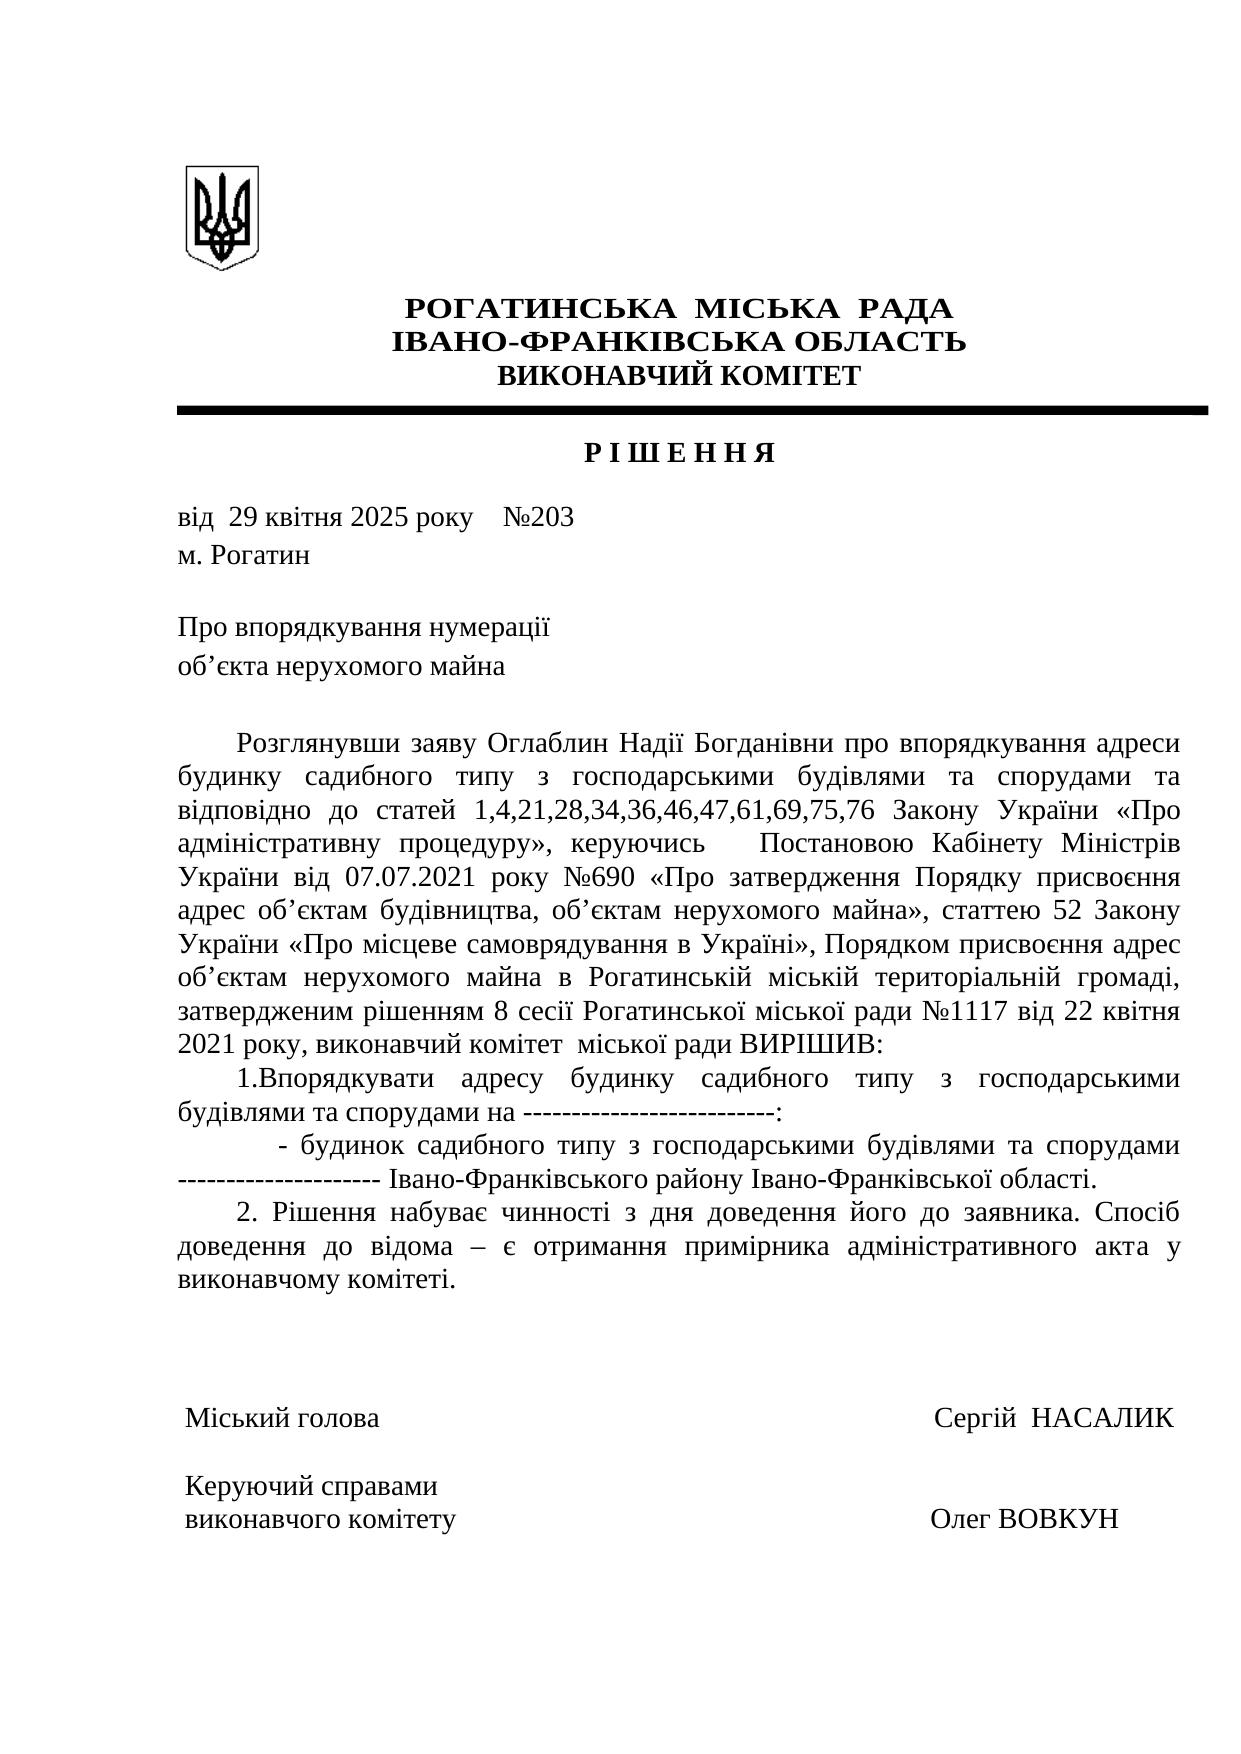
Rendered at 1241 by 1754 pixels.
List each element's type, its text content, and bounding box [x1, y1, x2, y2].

text 2. Рішення набуває чинності з дня доведення його до заявника. Спосіб доведення до відома – є отримання примірника адміністративного акта у виконавчому комітеті. [177, 1194, 1181, 1295]
subtitle ІВАНО-ФРАНКІВСЬКА ОБЛАСТЬ [177, 324, 1181, 358]
text Керуючий справами [177, 1468, 1181, 1501]
text Про впорядкування нумерації [177, 609, 1181, 643]
text 1.Впорядкувати адресу будинку садибного типу з господарськими будівлями та спорудами на --------------------------: [177, 1060, 1181, 1127]
subtitle РОГАТИНСЬКА МІСЬКА РАДА [177, 291, 1181, 324]
text Розглянувши заяву Оглаблин Надії Богданівни про впорядкування адреси будинку садибного типу з господарськими будівлями та спорудами та відповідно до статей 1,4,21,28,34,36,46,47,61,69,75,76 Закону України «Про адміністративну процедуру», керуючись Постановою Кабінету Міністрів України від 07.07.2021 року №690 «Про затвердження Порядку присвоєння адрес об’єктам будівництва, об’єктам нерухомого майна», статтею 52 Закону України «Про місцеве самоврядування в Україні», Порядком присвоєння адрес об’єктам нерухомого майна в Рогатинській міській територіальній громаді, затвердженим рішенням 8 сесії Рогатинської міської ради №1117 від 22 квітня 2021 року, виконавчий комітет міської ради ВИРІШИВ: [177, 725, 1181, 1060]
text м. Рогатин [177, 537, 1237, 571]
text виконавчого комітету Олег ВОВКУН [177, 1501, 1181, 1535]
text ВИКОНАВЧИЙ КОМІТЕТ [177, 358, 1181, 392]
subtitle Р І Ш Е Н Н Я [177, 435, 1181, 469]
text об’єкта нерухомого майна [177, 648, 1181, 681]
text від 29 квітня 2025 року №203 [177, 499, 1237, 532]
text - будинок садибного типу з господарськими будівлями та спорудами --------------------- Івано-Франківського району Івано-Франківської області. [177, 1127, 1181, 1194]
text Міський голова Сергій НАСАЛИК [177, 1401, 1181, 1434]
